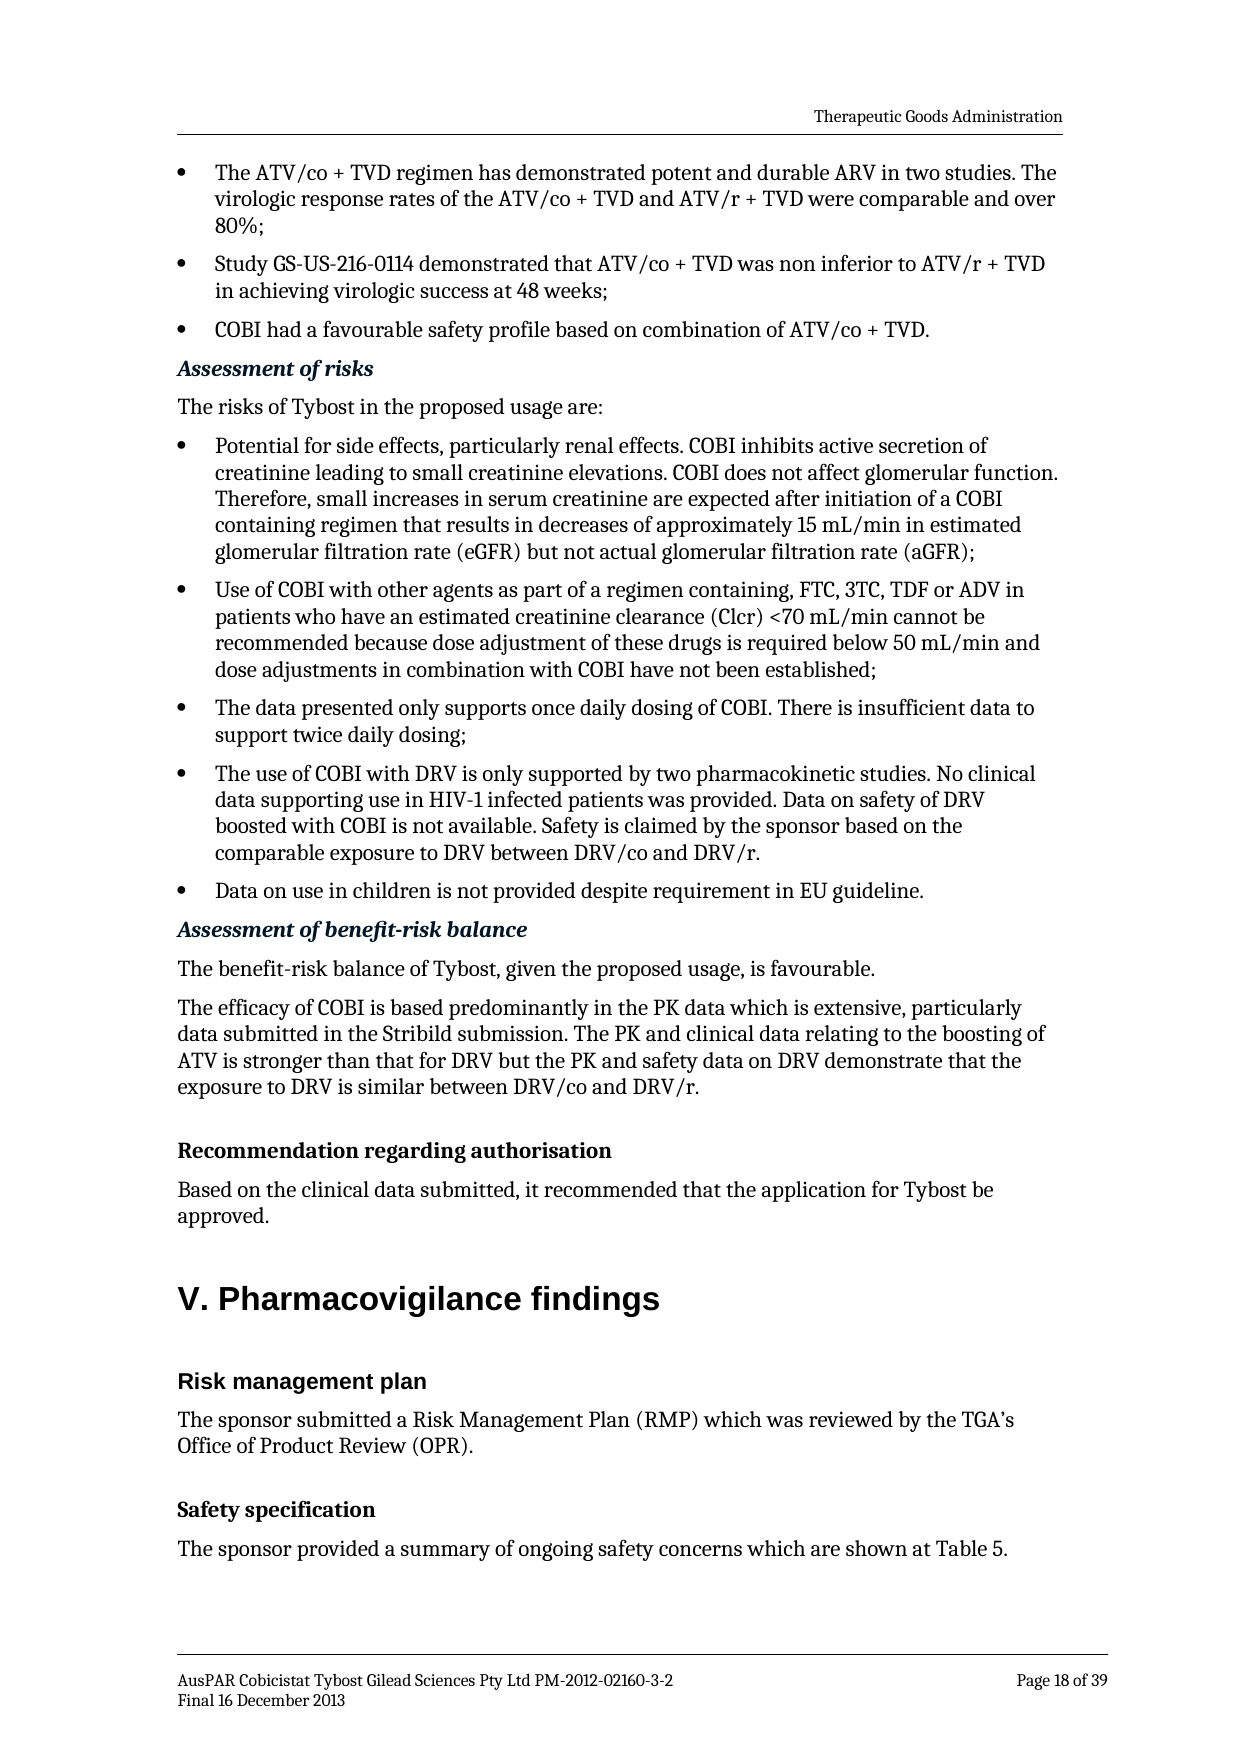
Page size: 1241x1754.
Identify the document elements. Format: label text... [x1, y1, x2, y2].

text Based on the clinical data submitted, it recommended that the application for Tybost be approved. [177, 1177, 1063, 1229]
subtitle Safety specification [177, 1497, 1063, 1523]
subtitle Risk management plan [177, 1368, 1063, 1394]
list Data on use in children is not provided despite requirement in EU guideline. [177, 878, 1063, 905]
subtitle Assessment of benefit-risk balance [177, 917, 1063, 943]
list Potential for side effects, particularly renal effects. COBI inhibits active secretion of creatinine leading to small creatinine elevations. COBI does not affect glomerular function. Therefore, small increases in serum creatinine are expected after initiation of a COBI containing regimen that results in decreases of approximately 15 mL/min in estimated glomerular filtration rate (eGFR) but not actual glomerular filtration rate (aGFR); [177, 433, 1063, 565]
list The use of COBI with DRV is only supported by two pharmacokinetic studies. No clinical data supporting use in HIV-1 infected patients was provided. Data on safety of DRV boosted with COBI is not available. Safety is claimed by the sponsor based on the comparable exposure to DRV between DRV/co and DRV/r. [177, 760, 1063, 866]
text The risks of Tybost in the proposed usage are: [177, 394, 1063, 421]
text The benefit-risk balance of Tybost, given the proposed usage, is favourable. [177, 956, 1063, 982]
text The sponsor provided a summary of ongoing safety concerns which are shown at Table 5. [177, 1536, 1063, 1562]
subtitle Assessment of risks [177, 355, 1063, 382]
text The efficacy of COBI is based predominantly in the PK data which is extensive, particularly data submitted in the Stribild submission. The PK and clinical data relating to the boosting of ATV is stronger than that for DRV but the PK and safety data on DRV demonstrate that the exposure to DRV is similar between DRV/co and DRV/r. [177, 995, 1063, 1100]
subtitle V. Pharmacovigilance findings [177, 1279, 1063, 1318]
list The data presented only supports once daily dosing of COBI. There is insufficient data to support twice daily dosing; [177, 695, 1063, 748]
list The ATV/co + TVD regimen has demonstrated potent and durable ARV in two studies. The virologic response rates of the ATV/co + TVD and ATV/r + TVD were comparable and over 80%; [177, 160, 1063, 239]
list Study GS-US-216-0114 demonstrated that ATV/co + TVD was non inferior to ATV/r + TVD in achieving virologic success at 48 weeks; [177, 251, 1063, 304]
subtitle Recommendation regarding authorisation [177, 1138, 1063, 1164]
list Use of COBI with other agents as part of a regimen containing, FTC, 3TC, TDF or ADV in patients who have an estimated creatinine clearance (Clcr) <70 mL/min cannot be recommended because dose adjustment of these drugs is required below 50 mL/min and dose adjustments in combination with COBI have not been established; [177, 577, 1063, 683]
list COBI had a favourable safety profile based on combination of ATV/co + TVD. [177, 316, 1063, 343]
text The sponsor submitted a Risk Management Plan (RMP) which was reviewed by the TGA’s Office of Product Review (OPR). [177, 1407, 1063, 1459]
